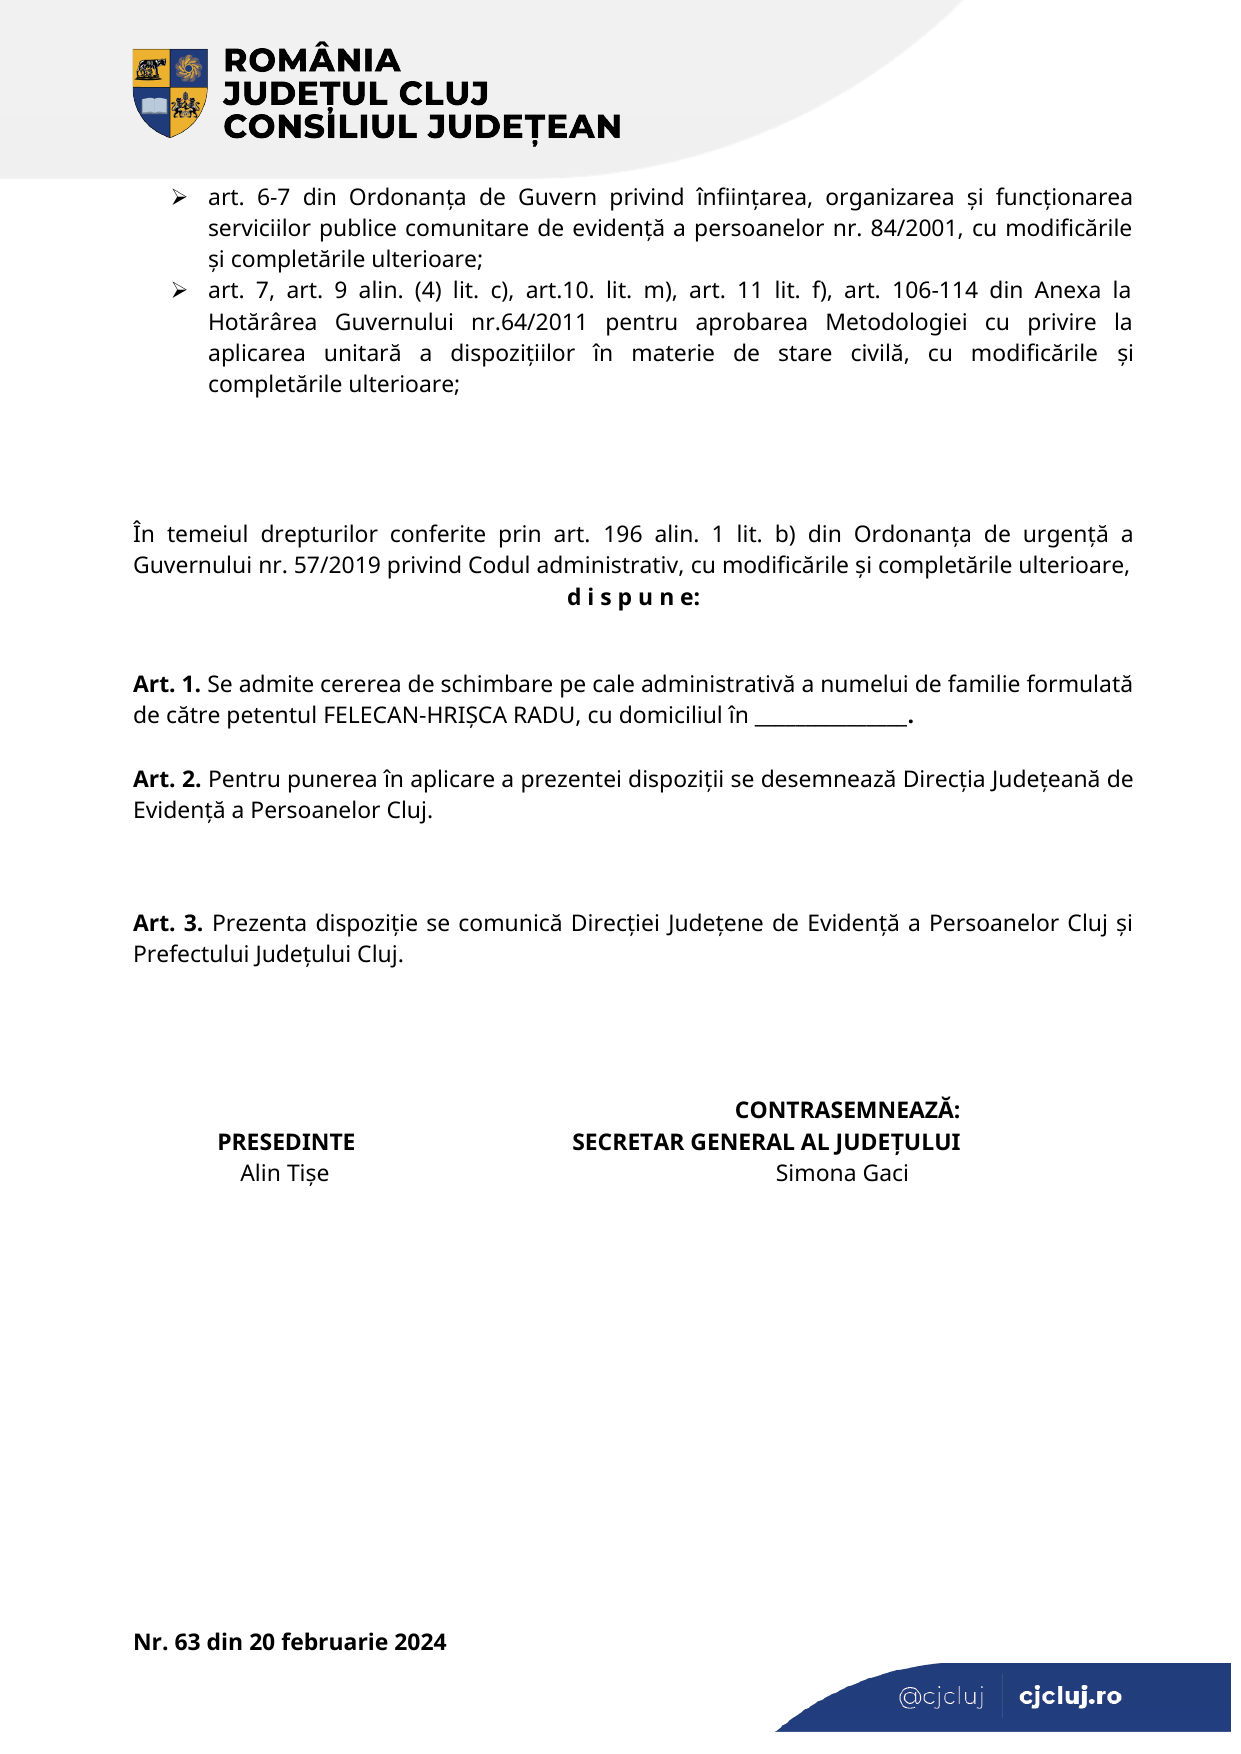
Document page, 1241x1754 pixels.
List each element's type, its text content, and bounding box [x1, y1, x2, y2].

list art. 7, art. 9 alin. (4) lit. c), art.10. lit. m), art. 11 lit. f), art. 106-114 din Anexa la Hotărârea Guvernului nr.64/2011 pentru aprobarea Metodologiei cu privire la aplicarea unitară a dispoziţiilor în materie de stare civilă, cu modificările și completările ulterioare; [170, 274, 1134, 399]
text Alin Tișe Simona Gaci [86, 1157, 1134, 1188]
text În temeiul drepturilor conferite prin art. 196 alin. 1 lit. b) din Ordonanța de urgență a Guvernului nr. 57/2019 privind Codul administrativ, cu modificările și completările ulterioare, [133, 518, 1134, 581]
text PRESEDINTE SECRETAR GENERAL AL JUDEŢULUI [86, 1126, 1134, 1157]
picture [132, 41, 620, 147]
text Nr. 63 din 20 februarie 2024 [133, 1626, 1134, 1657]
text d i s p u n e: [133, 581, 1134, 612]
text CONTRASEMNEAZĂ: [602, 1094, 1134, 1126]
picture [774, 1663, 1231, 1732]
text Art. 3. Prezenta dispoziţie se comunică Direcţiei Judeţene de Evidenţă a Persoanelor Cluj şi Prefectului Judeţului Cluj. [133, 907, 1134, 969]
list art. 6-7 din Ordonanța de Guvern privind înfiinţarea, organizarea şi funcţionarea serviciilor publice comunitare de evidenţă a persoanelor nr. 84/2001, cu modificările și completările ulterioare; [170, 181, 1134, 274]
text Art. 2. Pentru punerea în aplicare a prezentei dispoziții se desemnează Direcţia Judeţeană de Evidenţă a Persoanelor Cluj. [133, 763, 1134, 826]
text Art. 1. Se admite cererea de schimbare pe cale administrativă a numelui de familie formulată de către petentul FELECAN-HRIȘCA RADU, cu domiciliul în _______________. [133, 668, 1134, 731]
